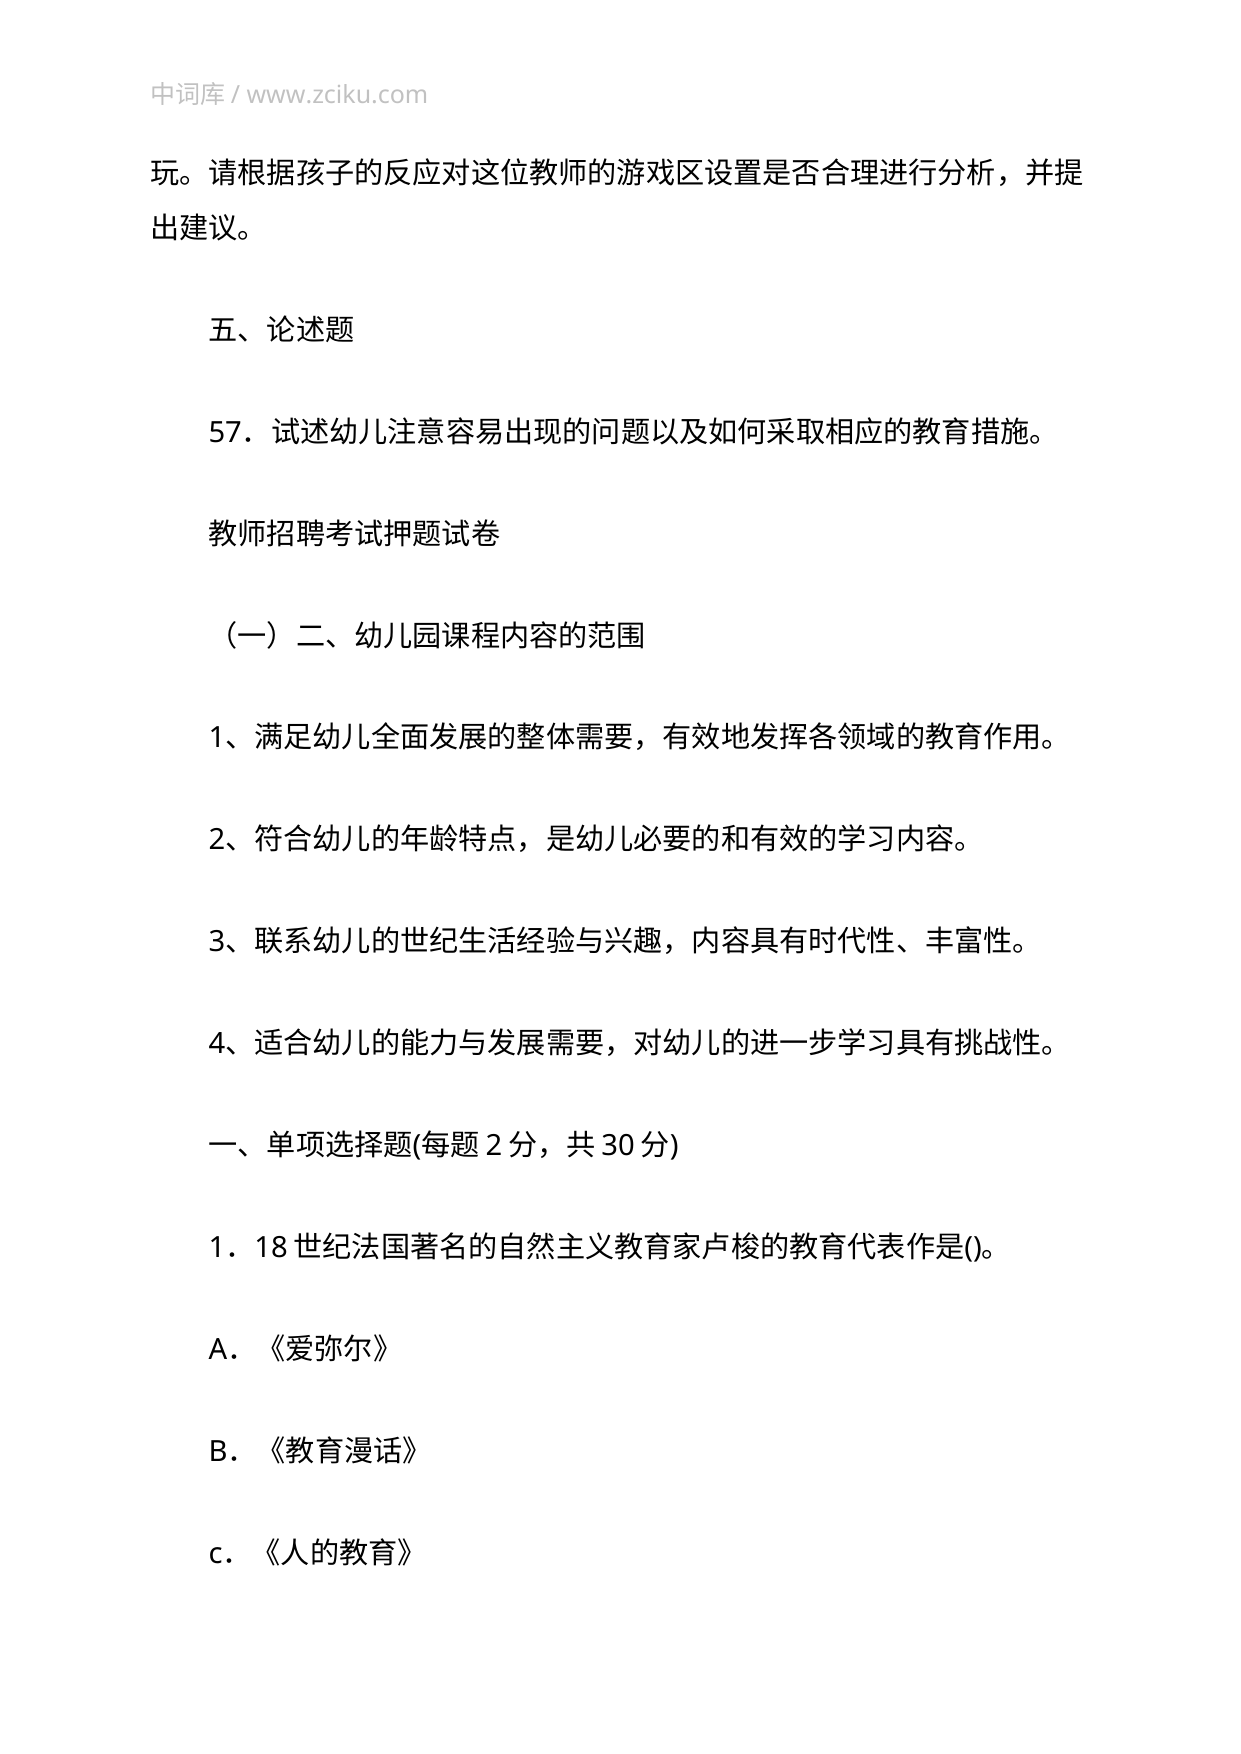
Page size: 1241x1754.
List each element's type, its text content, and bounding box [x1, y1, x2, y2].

text （一）二、幼儿园课程内容的范围 [150, 612, 1090, 654]
text 教师招聘考试押题试卷 [150, 510, 1090, 553]
text A．《爱弥尔》 [150, 1326, 1090, 1368]
text 1．18世纪法国著名的自然主义教育家卢梭的教育代表作是()。 [150, 1224, 1090, 1266]
text 57．试述幼儿注意容易出现的问题以及如何采取相应的教育措施。 [150, 408, 1090, 451]
text c．《人的教育》 [150, 1530, 1090, 1572]
text B．《教育漫话》 [150, 1428, 1090, 1470]
text 2、符合幼儿的年龄特点，是幼儿必要的和有效的学习内容。 [150, 816, 1090, 858]
text 一、单项选择题(每题2分，共30分) [150, 1122, 1090, 1164]
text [150, 150, 1090, 247]
text 3、联系幼儿的世纪生活经验与兴趣，内容具有时代性、丰富性。 [150, 918, 1090, 960]
text 五、论述题 [150, 307, 1090, 349]
text 1、满足幼儿全面发展的整体需要，有效地发挥各领域的教育作用。 [150, 714, 1090, 756]
text 4、适合幼儿的能力与发展需要，对幼儿的进一步学习具有挑战性。 [150, 1020, 1090, 1062]
